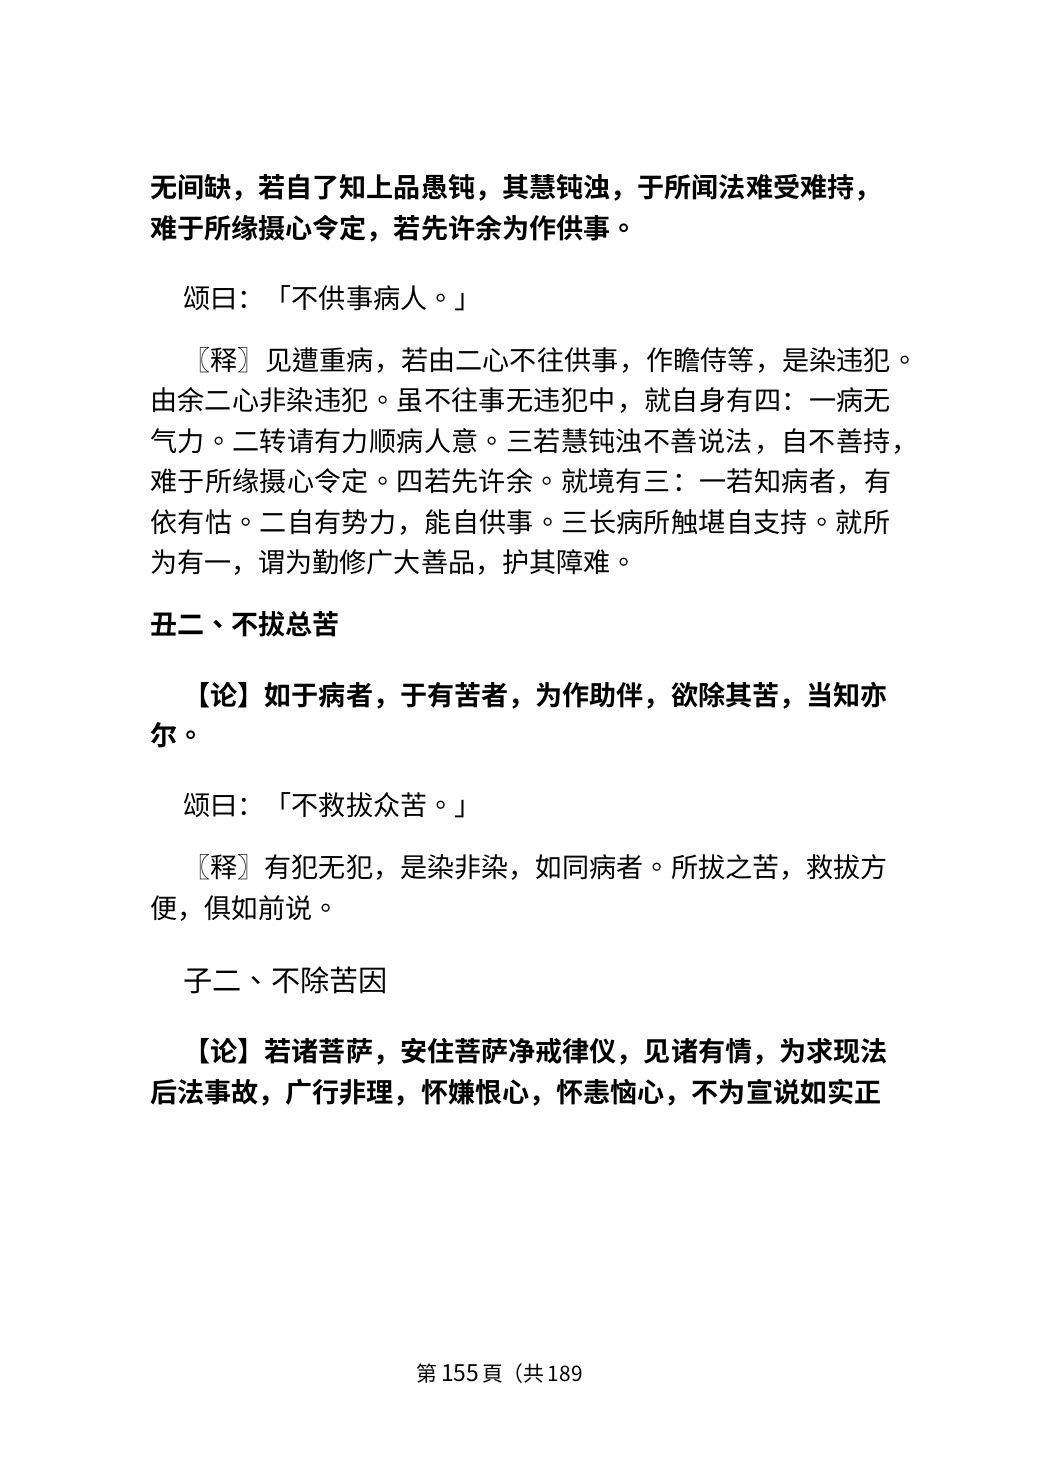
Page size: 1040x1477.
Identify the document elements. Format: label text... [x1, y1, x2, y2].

text 〖释〗有犯无犯，是染非染，如同病者。所拔之苦，救拔方便，俱如前说。 [150, 846, 890, 926]
text 无间缺，若自了知上品愚钝，其慧钝浊，于所闻法难受难持， 难于所缘摄心令定，若先许余为作供事。 [150, 166, 890, 246]
text 〖释〗见遭重病，若由二心不往供事，作瞻侍等，是染违犯。由余二心非染违犯。虽不往事无违犯中，就自身有四：一病无气力。二转请有力顺病人意。三若慧钝浊不善说法，自不善持，难于所缘摄心令定。四若先许余。就境有三：一若知病者，有依有怙。二自有势力，能自供事。三长病所触堪自支持。就所为有一，谓为勤修广大善品，护其障难。 [150, 339, 891, 580]
text 【论】如于病者，于有苦者，为作助伴，欲除其苦，当知亦尔。 [150, 674, 890, 753]
text 颂曰：「不供事病人。」 [183, 277, 921, 316]
subtitle 【论】若诸菩萨，安住菩萨净戒律仪，见诸有情，为求现法后法事故，广行非理，怀嫌恨心，怀恚恼心，不为宣说如实正 [150, 1030, 890, 1110]
subtitle ⼦⼆、不除苦因 [183, 958, 921, 1000]
text 颂曰：「不救拔众苦。」 [183, 784, 921, 823]
subtitle 丑⼆、不拔总苦 [150, 603, 921, 642]
